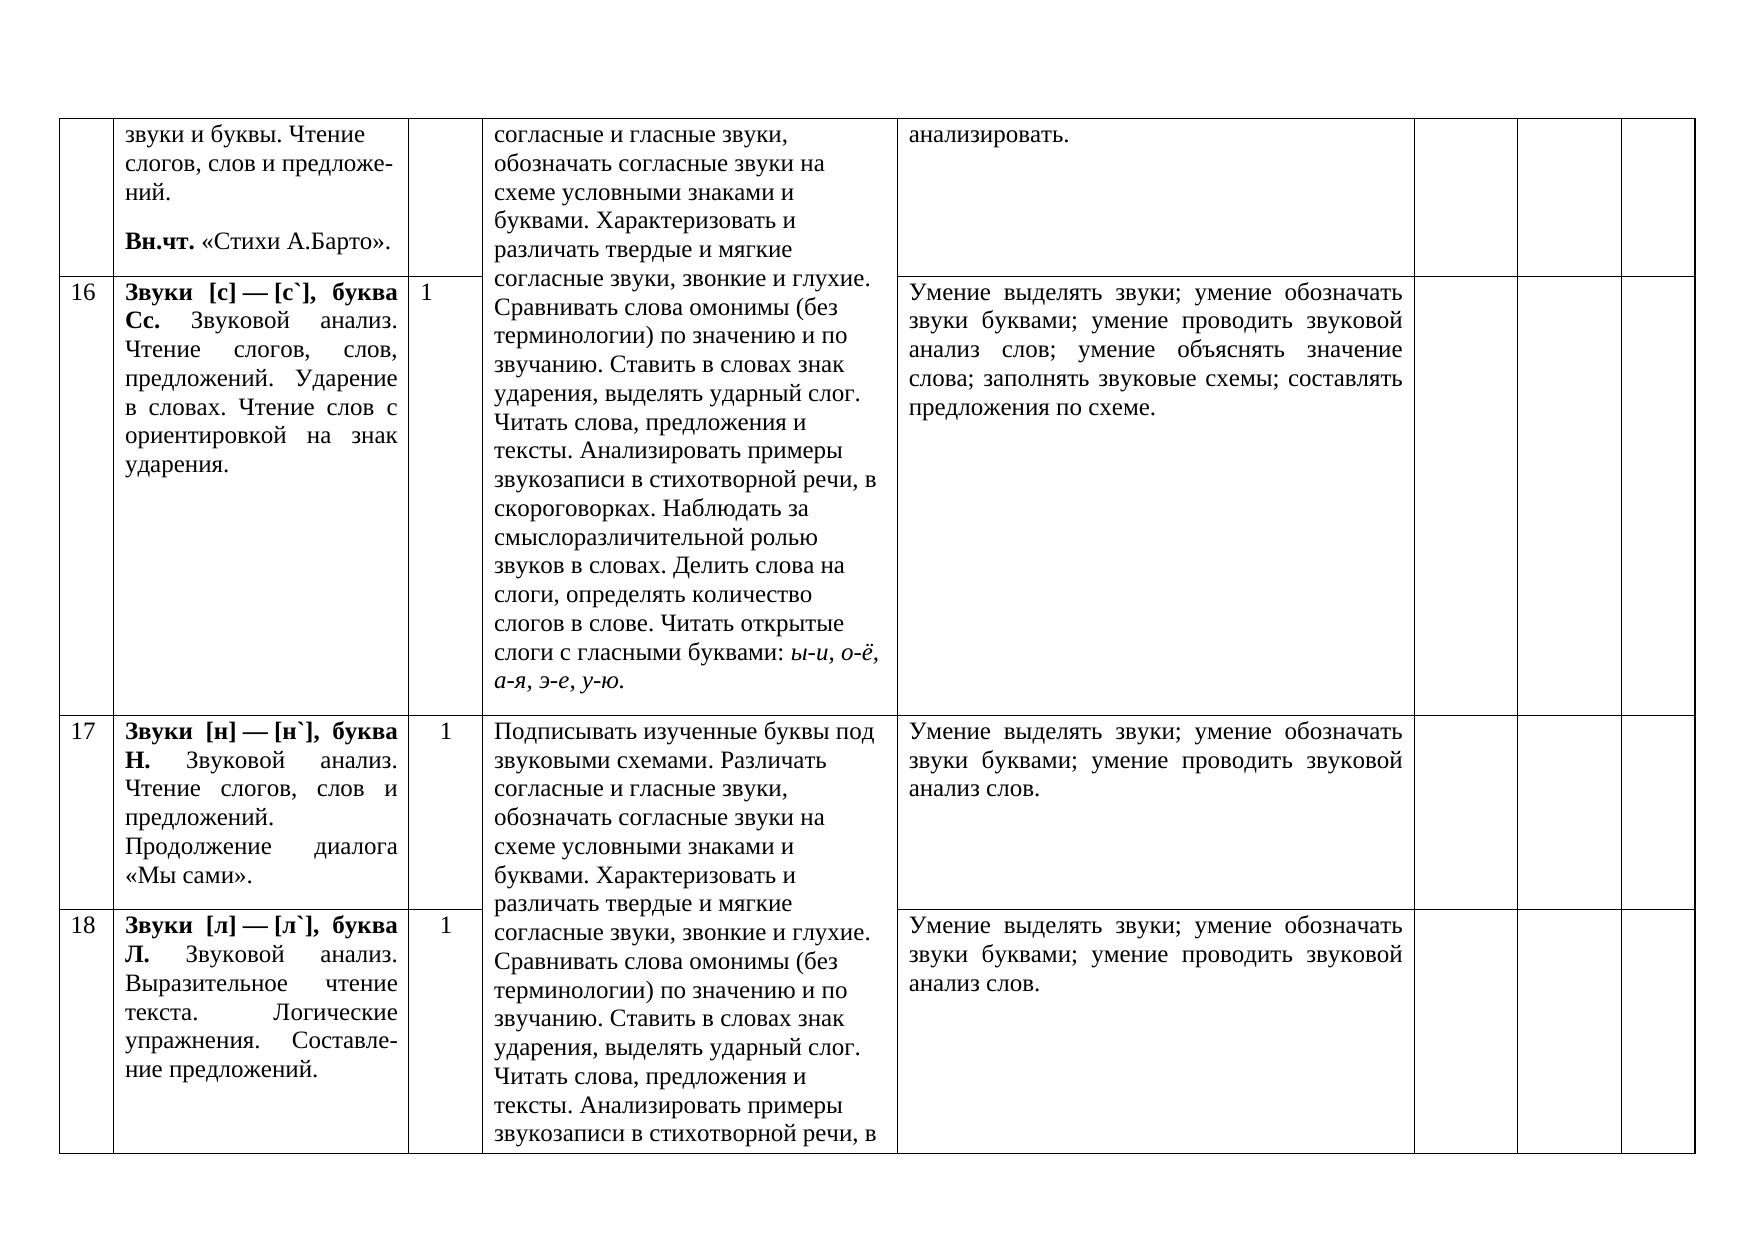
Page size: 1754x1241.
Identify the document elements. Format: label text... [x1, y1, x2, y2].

table_cell Умение выделять звуки; умение обозначать звуки буквами; умение проводить звуковой анализ слов; умение объяснять значение слова; заполнять звуковые схемы; составлять предложения по схеме. [898, 277, 1414, 715]
table_cell 17 [60, 716, 113, 909]
table_cell [1518, 716, 1621, 909]
table_cell 1 [409, 277, 482, 715]
table_cell Умение выделять звуки; умение обозначать звуки буквами; умение проводить звуковой анализ слов. [898, 716, 1414, 909]
table_cell [1622, 716, 1694, 909]
table_cell 15 [60, 119, 113, 276]
table_cell 1 [409, 119, 482, 276]
table_cell Звуки [с] — [с`], буква Сс. Звуковой анализ. Чтение слогов, слов, предложений. Ударение в словах. Чтение слов с ориентировкой на знак ударения. [114, 277, 408, 715]
table_cell Звуки [л] — [л`], буква Л. Звуковой анализ. Выразительное чтение текста. Логические упражнения. Составле-ние предложений. [114, 910, 408, 1153]
table_cell Звуки [н] — [н`], буква Н. Звуковой анализ. Чтение слогов, слов и предложений. Продолжение диалога «Мы сами». [114, 716, 408, 909]
table_cell Умение выделять звуки; умение обозначать звуки буквами; умение проводить звуковой анализ слов. [898, 910, 1414, 1153]
table_cell [1622, 119, 1694, 276]
table_cell [1415, 277, 1517, 715]
table_cell [1518, 277, 1621, 715]
table_cell 1 [409, 910, 482, 1153]
table_cell 1 [409, 716, 482, 909]
table_cell [1415, 716, 1517, 909]
table_cell [1518, 119, 1621, 276]
table_cell [1415, 910, 1517, 1153]
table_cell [114, 119, 408, 276]
table_cell [1415, 119, 1517, 276]
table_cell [898, 119, 1414, 276]
table_cell 16 [60, 277, 113, 715]
table_cell [1518, 910, 1621, 1153]
table_cell Подписывать изученные буквы под звуковыми схемами. Различать согласные и гласные звуки, обозначать согласные звуки на схеме условными знаками и буквами. Характеризовать и различать твердые и мягкие согласные звуки, звонкие и глухие. Сравнивать слова омонимы (без терминологии) по значению и по звучанию. Ставить в словах знак ударения, выделять ударный слог. Читать слова, предложения и тексты. Анализировать примеры звукозаписи в стихотворной речи, в скороговорках. Наблюдать за смыслоразличительной ролью звуков в словах. Делить слова на слоги, определять количество слогов в слове. [483, 716, 897, 1153]
table_cell 18 [60, 910, 113, 1153]
table_cell [1622, 910, 1694, 1153]
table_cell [483, 119, 897, 715]
table_cell [1622, 277, 1694, 715]
